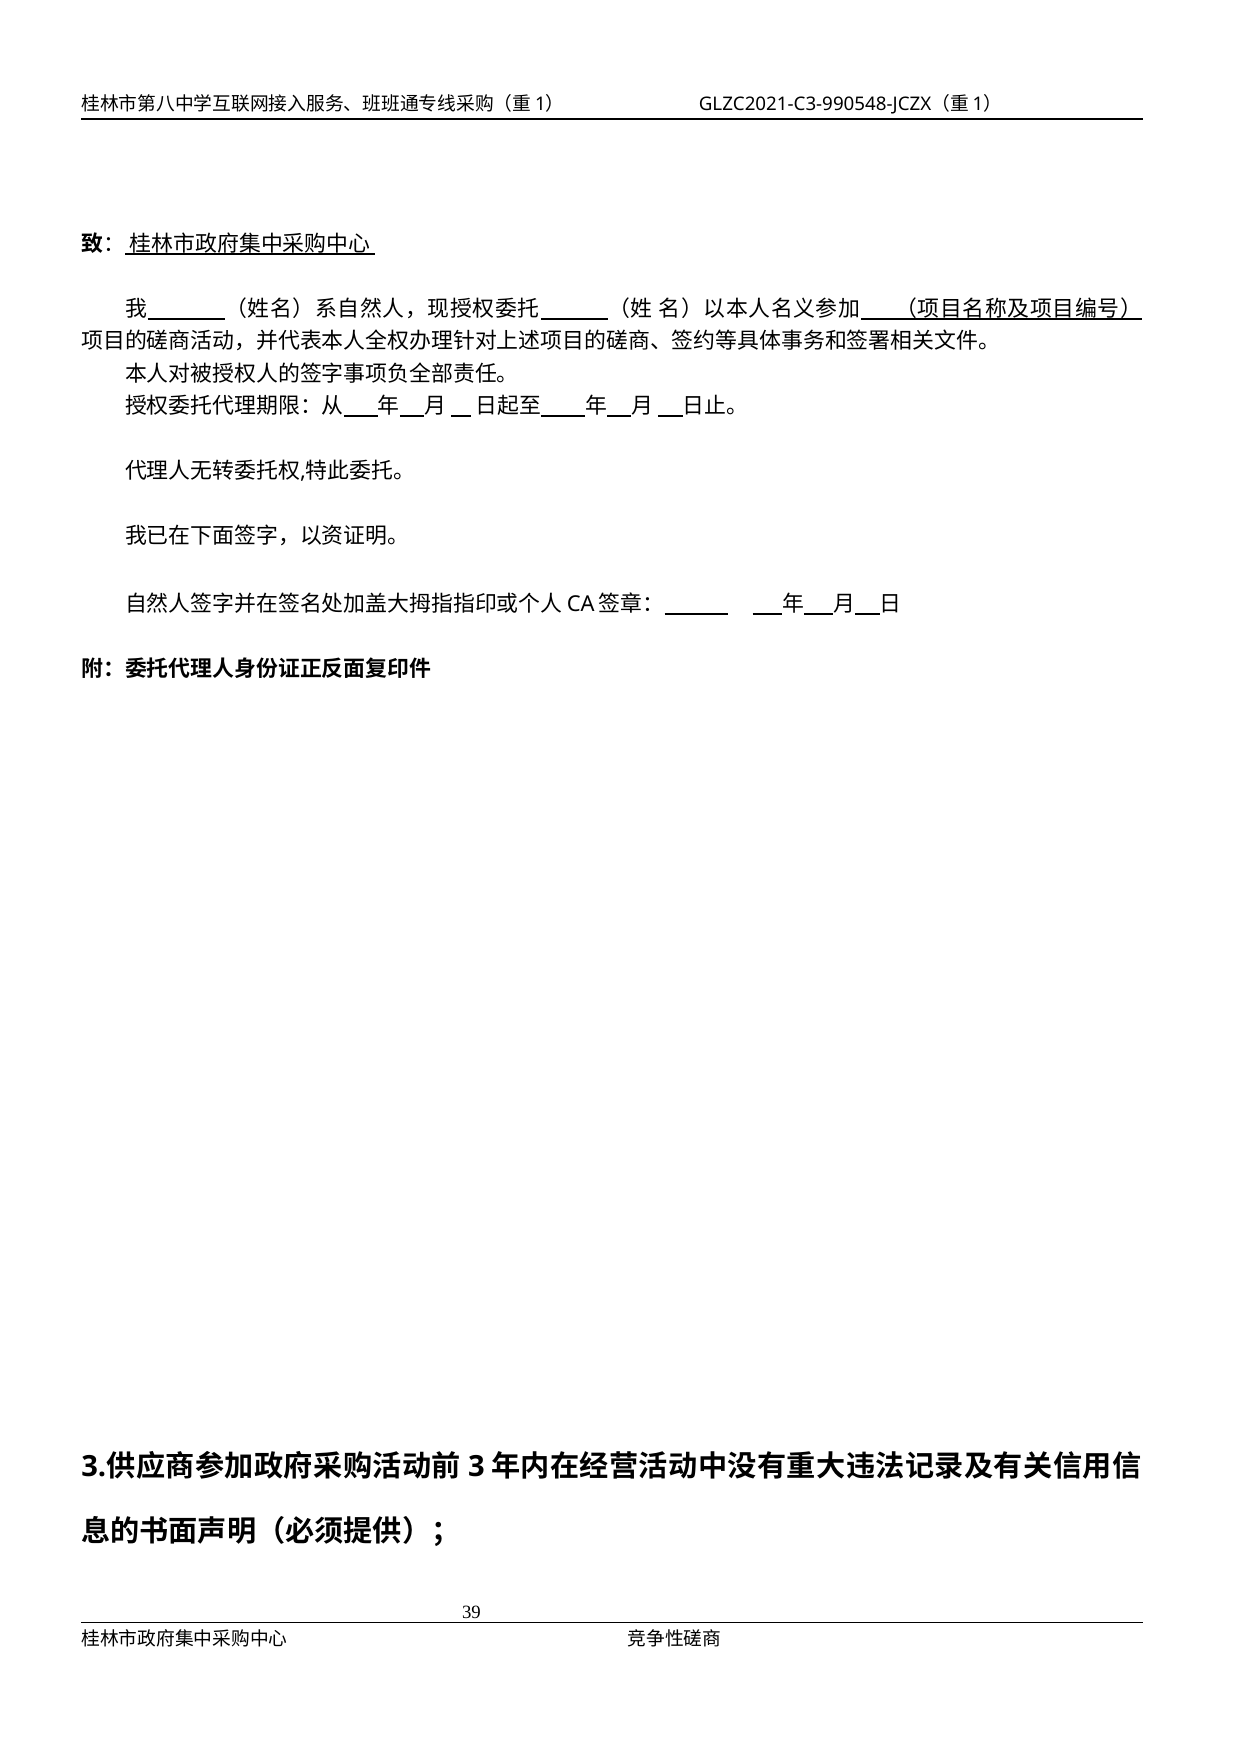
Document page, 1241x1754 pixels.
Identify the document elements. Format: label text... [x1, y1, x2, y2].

text 3.供应商参加政府采购活动前3年内在经营活动中没有重大违法记录及有关信用信息的书面声明（必须提供）； [81, 1431, 1143, 1561]
text 我已在下面签字，以资证明。 [81, 518, 1143, 550]
text 自然人签字并在签名处加盖大拇指指印或个人CA签章： 年 月 日 [81, 583, 1143, 618]
text 我 （姓名）系自然人，现授权委托 （姓 名）以本人名义参加 （项目名称及项目编号） 项目的磋商活动，并代表本人全权办理针对上述项目的磋商、签约等具体事务和签署相关文件。 [81, 290, 1143, 355]
text 代理人无转委托权,特此委托。 [81, 453, 1143, 485]
text 本人对被授权人的签字事项负全部责任。 [81, 355, 1143, 388]
text 授权委托代理期限：从 年 月 日起至 年 月 日止。 [81, 388, 1143, 420]
text 附：委托代理人身份证正反面复印件 [81, 651, 1143, 683]
text 致： 桂林市政府集中采购中心 [81, 225, 1143, 258]
